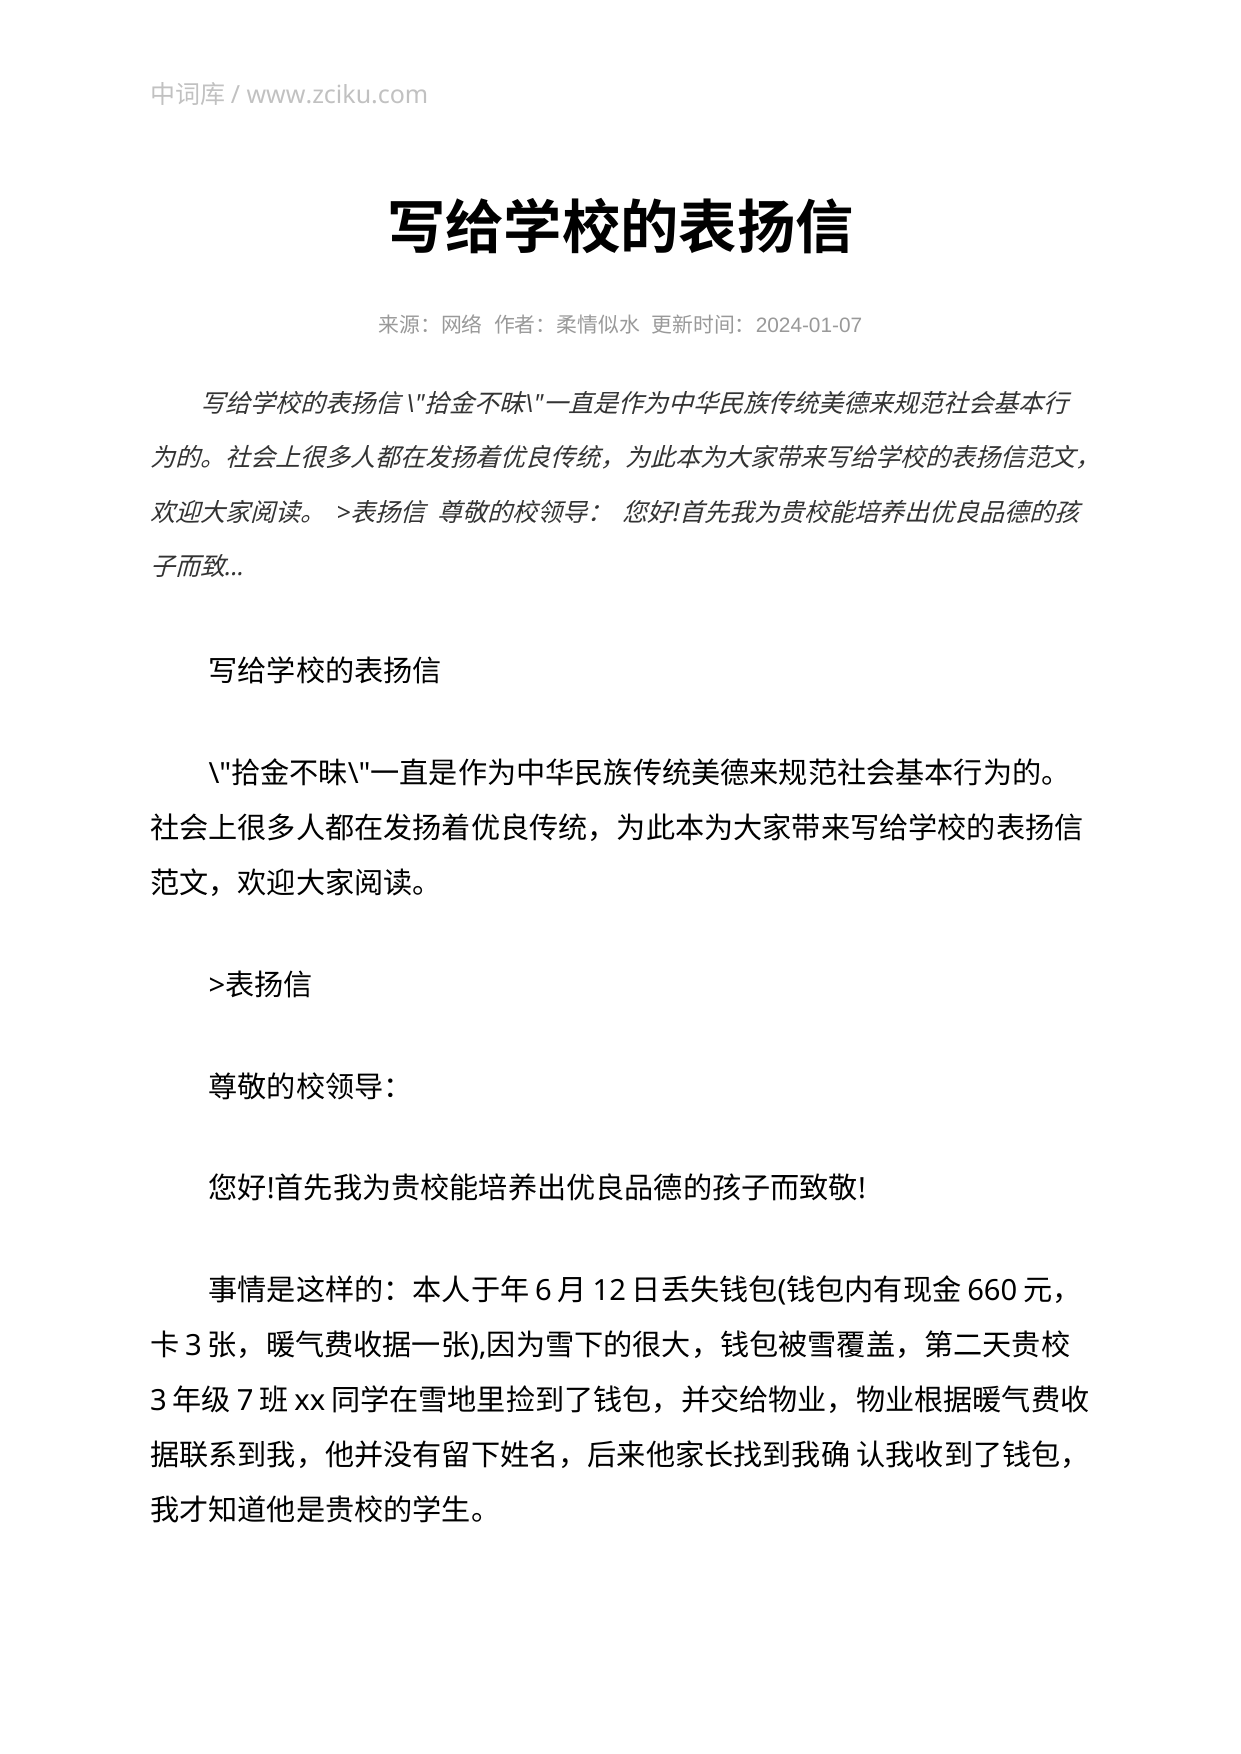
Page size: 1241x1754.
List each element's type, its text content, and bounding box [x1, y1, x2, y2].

text 来源：网络 作者：柔情似水 更新时间：2024-01-07 [150, 313, 1090, 337]
text 尊敬的校领导： [150, 1063, 1090, 1106]
text 您好!首先我为贵校能培养出优良品德的孩子而致敬! [150, 1165, 1090, 1207]
text 事情是这样的：本人于年6月12日丢失钱包(钱包内有现金660元，卡3张，暖气费收据一张),因为雪下的很大，钱包被雪覆盖，第二天贵校3年级7班xx同学在雪地里捡到了钱包，并交给物业，物业根据暖气费收据联系到我，他并没有留下姓名，后来他家长找到我确 认我收到了钱包，我才知道他是贵校的学生。 [150, 1267, 1090, 1529]
subtitle 写给学校的表扬信 [150, 181, 1090, 266]
text 写给学校的表扬信 \"拾金不昧\"一直是作为中华民族传统美德来规范社会基本行为的。社会上很多人都在发扬着优良传统，为此本为大家带来写给学校的表扬信范文，欢迎大家阅读。 >表扬信 尊敬的校领导： 您好!首先我为贵校能培养出优良品德的孩子而致... [150, 383, 1090, 583]
text \"拾金不昧\"一直是作为中华民族传统美德来规范社会基本行为的。社会上很多人都在发扬着优良传统，为此本为大家带来写给学校的表扬信范文，欢迎大家阅读。 [150, 749, 1090, 902]
text 写给学校的表扬信 [150, 648, 1090, 690]
text >表扬信 [150, 961, 1090, 1004]
